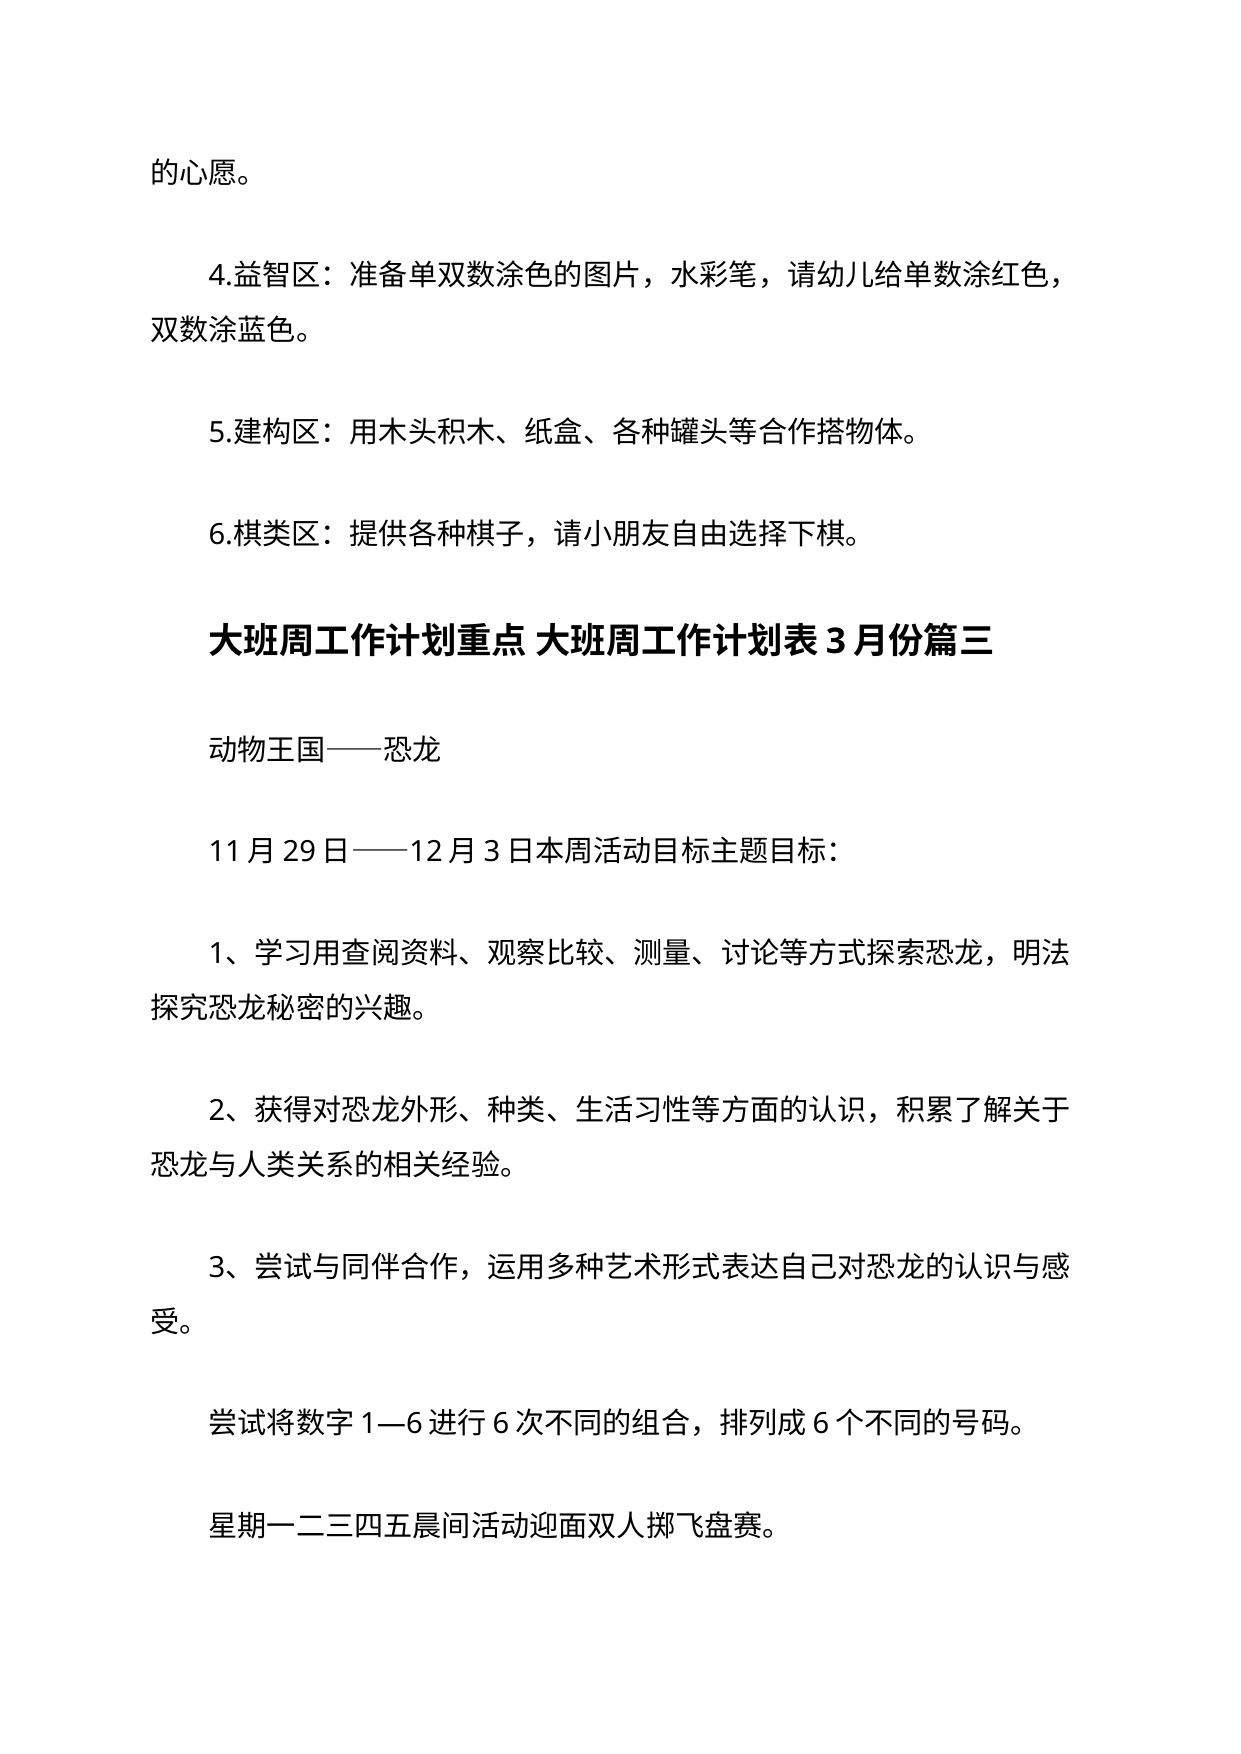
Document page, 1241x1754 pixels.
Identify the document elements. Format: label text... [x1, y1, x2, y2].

text 4.益智区：准备单双数涂色的图片，水彩笔，请幼儿给单数涂红色，双数涂蓝色。 [150, 252, 1090, 349]
text 尝试将数字1—6进行6次不同的组合，排列成6个不同的号码。 [150, 1400, 1090, 1442]
text 1、学习用查阅资料、观察比较、测量、讨论等方式探索恐龙，明法探究恐龙秘密的兴趣。 [150, 930, 1090, 1027]
text 动物王国——恐龙 [150, 726, 1090, 768]
text 星期一二三四五晨间活动迎面双人掷飞盘赛。 [150, 1502, 1090, 1544]
text 大班周工作计划重点 大班周工作计划表3月份篇三 [150, 612, 1090, 664]
text 2、获得对恐龙外形、种类、生活习性等方面的认识，积累了解关于恐龙与人类关系的相关经验。 [150, 1087, 1090, 1184]
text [150, 150, 1090, 192]
text 11月29日——12月3日本周活动目标主题目标： [150, 828, 1090, 870]
text 6.棋类区：提供各种棋子，请小朋友自由选择下棋。 [150, 511, 1090, 553]
text 5.建构区：用木头积木、纸盒、各种罐头等合作搭物体。 [150, 408, 1090, 451]
text 3、尝试与同伴合作，运用多种艺术形式表达自己对恐龙的认识与感受。 [150, 1243, 1090, 1341]
